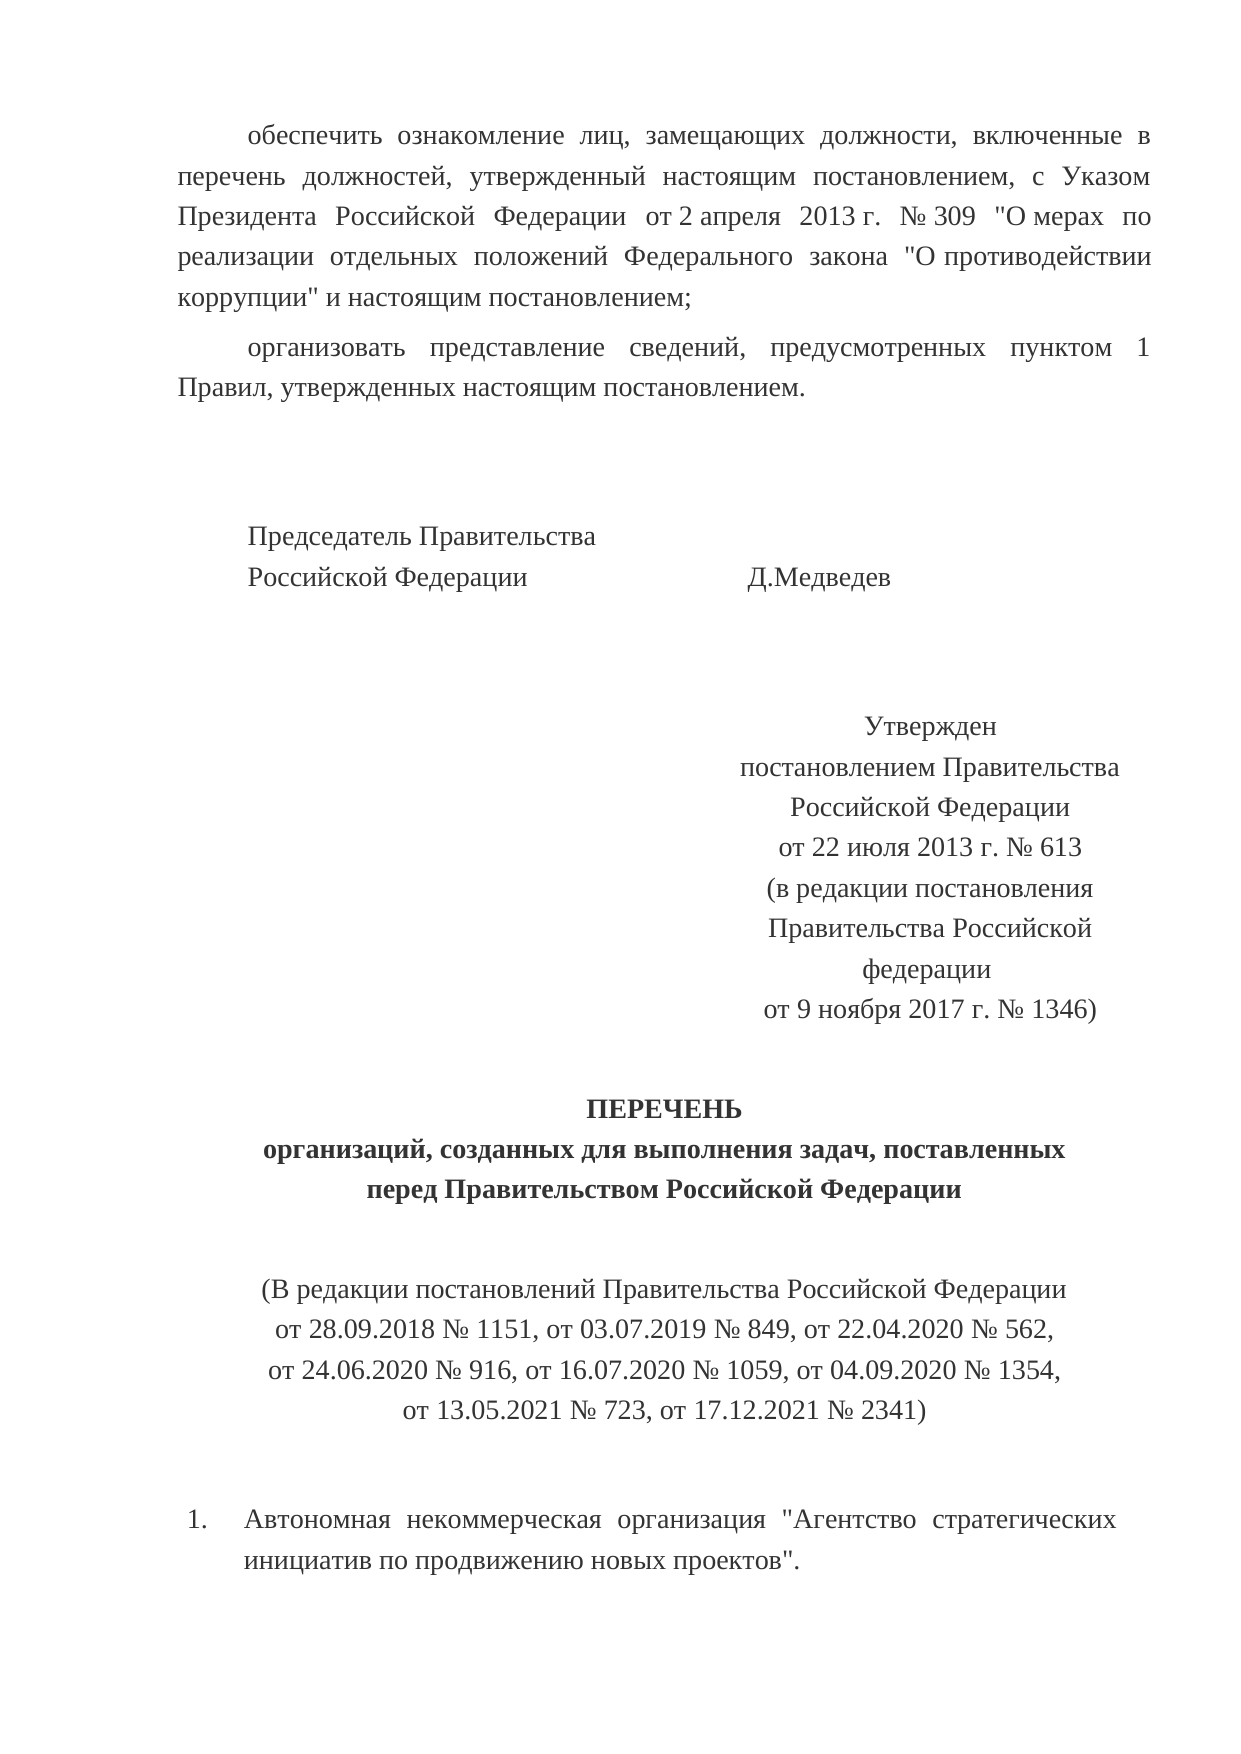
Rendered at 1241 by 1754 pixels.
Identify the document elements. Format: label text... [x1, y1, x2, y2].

text организовать представление сведений, предусмотренных пунктом 1 Правил, утвержденных настоящим постановлением. [177, 329, 1152, 402]
text Председатель Правительства Российской Федерации Д.Медведев [247, 519, 1152, 592]
text (В редакции постановлений Правительства Российской Федерации от 28.09.2018 № 1151, от 03.07.2019 № 849, от 22.04.2020 № 562, от 24.06.2020 № 916, от 16.07.2020 № 1059, от 04.09.2020 № 1354, от 13.05.2021 № 723, от 17.12.2021 № 2341) [247, 1272, 1081, 1426]
table_header Автономная некоммерческая организация "Агентство стратегических инициатив по продвижению новых проектов". [238, 1493, 1124, 1592]
text обеспечить ознакомление лиц, замещающих должности, включенные в перечень должностей, утвержденный настоящим постановлением, с Указом Президента Российской Федерации от 2 апреля 2013 г. № 309 "О мерах по реализации отдельных положений Федерального закона "О противодействии коррупции" и настоящим постановлением; [177, 118, 1152, 312]
text Утвержден постановлением Правительства Российской Федерации от 22 июля 2013 г. № 613 (в редакции постановления Правительства Российской федерации от 9 ноября 2017 г. № 1346) [708, 709, 1152, 1024]
table_header 1. [180, 1493, 237, 1592]
text ПЕРЕЧЕНЬ организаций, созданных для выполнения задач, поставленных перед Правительством Российской Федерации [247, 1092, 1081, 1205]
